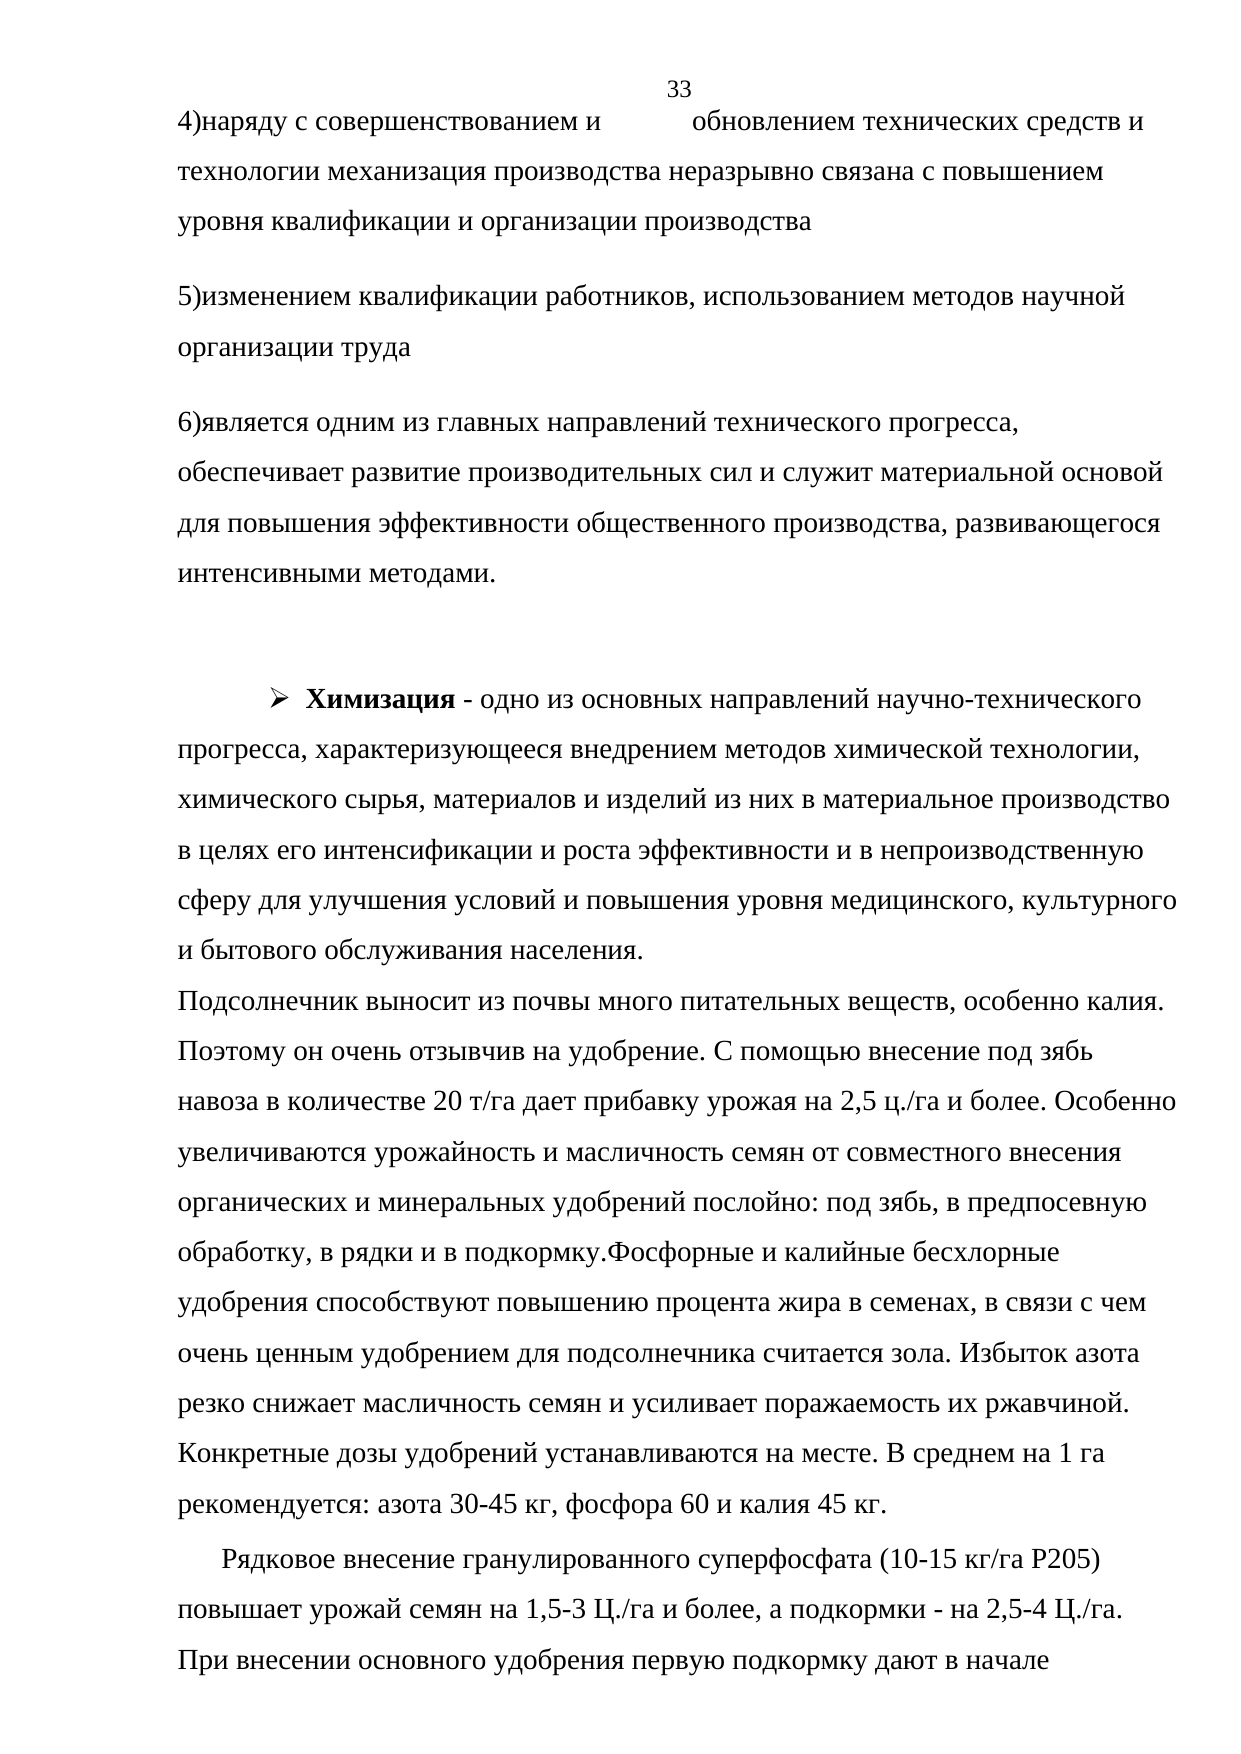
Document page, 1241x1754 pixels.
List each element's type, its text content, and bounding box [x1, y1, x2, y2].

text 6)является одним из главных направлений технического прогресса, обеспечивает развитие производительных сил и служит материальной основой для повышения эффективности общественного производства, развивающегося интенсивными методами. [177, 404, 1181, 589]
text 4)наряду с совершенствованием и обновлением технических средств и технологии механизация производства неразрывно связана с повышением уровня квалификации и организации производства [177, 103, 1181, 237]
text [177, 1541, 1181, 1675]
list Химизация - одно из основных направлений научно-технического [268, 681, 1181, 714]
text прогресса, характеризующееся внедрением методов химической технологии, химического сырья, материалов и изделий из них в материальное производство в целях его интенсификации и роста эффективности и в непроизводственную сферу для улучшения условий и повышения уровня медицинского, культурного и бытового обслуживания населения. [177, 731, 1181, 966]
text 5)изменением квалификации работников, использованием методов научной организации труда [177, 278, 1181, 362]
text Подсолнечник выносит из почвы много питательных веществ, особенно калия. Поэтому он очень отзывчив на удобрение. С помощью внесение под зябь навоза в количестве 20 т/га дает прибавку урожая на 2,5 ц./га и более. Особенно увеличиваются урожайность и масличность семян от совместного внесения органических и минеральных удобрений послойно: под зябь, в предпосевную обработку, в рядки и в подкормку.Фосфорные и калийные бесхлорные удобрения способствуют повышению процента жира в семенах, в связи с чем очень ценным удобрением для подсолнечника считается зола. Избыток азота резко снижает масличность семян и усиливает поражаемость их ржавчиной. Конкретные дозы удобрений устанавливаются на месте. В среднем на рекомендуется: азота 30-, фосфора 60 и калия . [177, 983, 1181, 1519]
